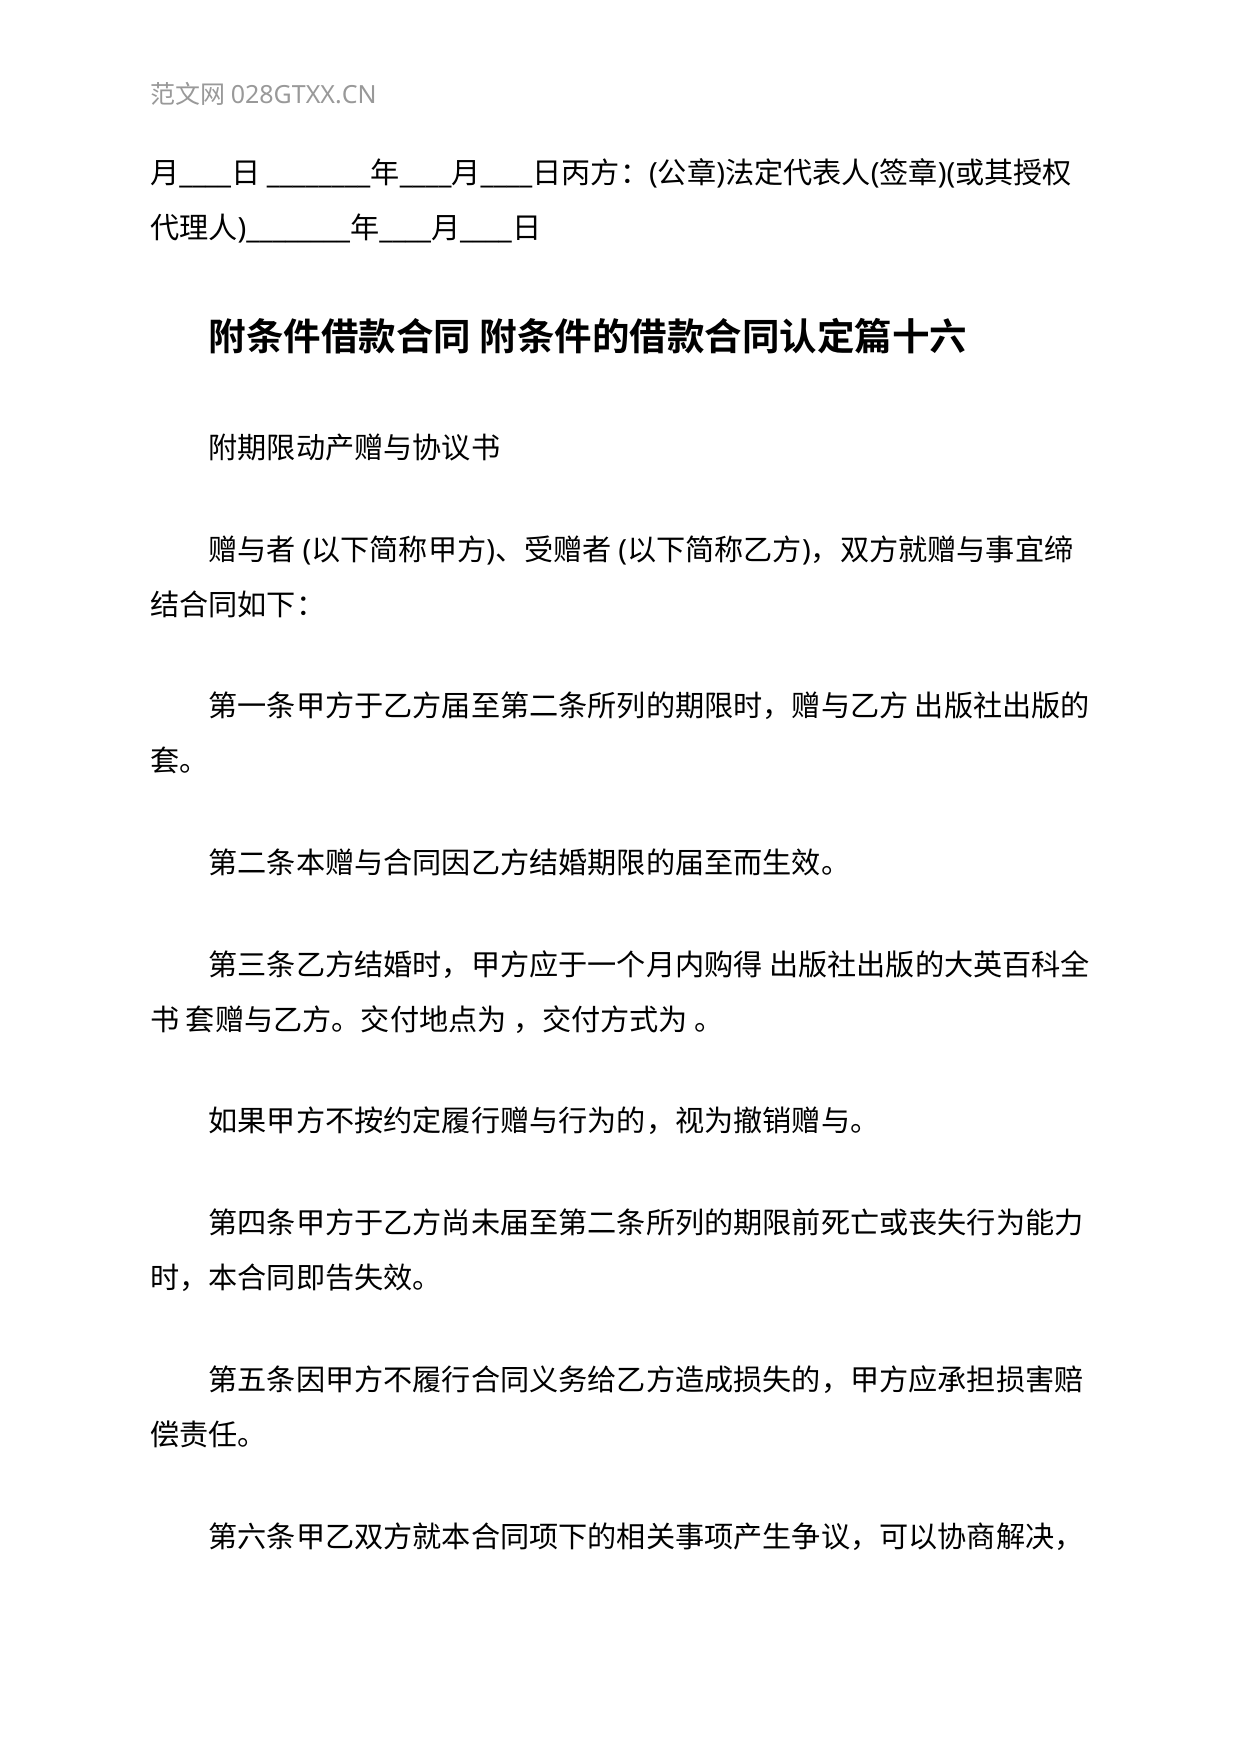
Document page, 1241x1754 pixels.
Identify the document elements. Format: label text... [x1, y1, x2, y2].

text 第五条因甲方不履行合同义务给乙方造成损失的，甲方应承担损害赔偿责任。 [150, 1356, 1090, 1454]
text 第三条乙方结婚时，甲方应于一个月内购得 出版社出版的大英百科全书 套赠与乙方。交付地点为 ，交付方式为 。 [150, 941, 1090, 1038]
text 第二条本赠与合同因乙方结婚期限的届至而生效。 [150, 839, 1090, 882]
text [150, 150, 1090, 247]
text 第一条甲方于乙方届至第二条所列的期限时，赠与乙方 出版社出版的套。 [150, 683, 1090, 780]
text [150, 1513, 1090, 1555]
text 第四条甲方于乙方尚未届至第二条所列的期限前死亡或丧失行为能力时，本合同即告失效。 [150, 1200, 1090, 1297]
text 附期限动产赠与协议书 [150, 424, 1090, 467]
text 如果甲方不按约定履行赠与行为的，视为撤销赠与。 [150, 1098, 1090, 1140]
text 附条件借款合同 附条件的借款合同认定篇十六 [150, 307, 1090, 361]
text 赠与者 (以下简称甲方)、受赠者 (以下简称乙方)，双方就赠与事宜缔结合同如下： [150, 526, 1090, 623]
